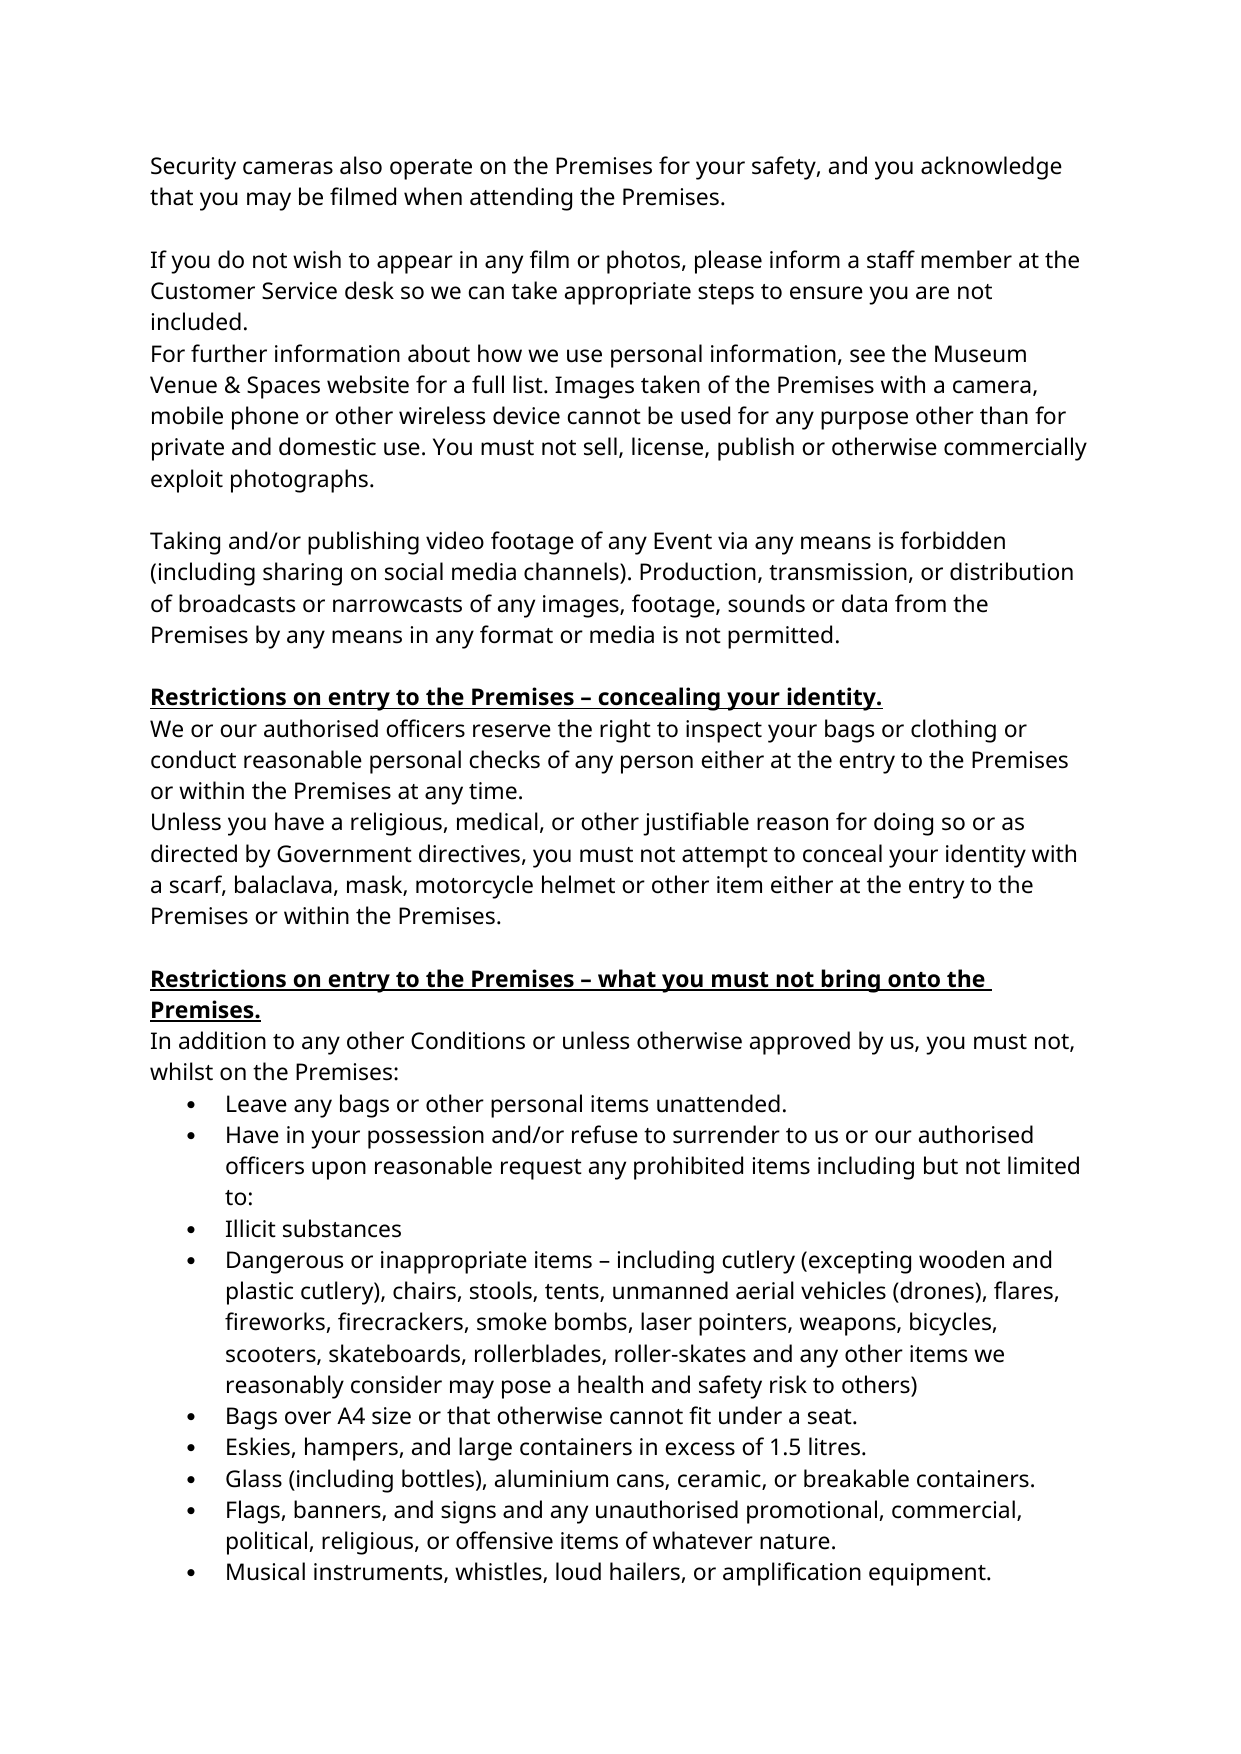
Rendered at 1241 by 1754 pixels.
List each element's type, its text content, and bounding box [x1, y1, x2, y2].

list Eskies, hampers, and large containers in excess of 1.5 litres. [187, 1431, 1090, 1462]
text Unless you have a religious, medical, or other justifiable reason for doing so or as directed by Government directives, you must not attempt to conceal your identity with a scarf, balaclava, mask, motorcycle helmet or other item either at the entry to the Premises or within the Premises. [150, 806, 1090, 931]
text Taking and/or publishing video footage of any Event via any means is forbidden (including sharing on social media channels). Production, transmission, or distribution of broadcasts or narrowcasts of any images, footage, sounds or data from the Premises by any means in any format or media is not permitted. [150, 525, 1090, 650]
text For further information about how we use personal information, see the Museum Venue & Spaces website for a full list. Images taken of the Premises with a camera, mobile phone or other wireless device cannot be used for any purpose other than for private and domestic use. You must not sell, license, publish or otherwise commercially exploit photographs. [150, 337, 1090, 494]
text We or our authorised officers reserve the right to inspect your bags or clothing or conduct reasonable personal checks of any person either at the entry to the Premises or within the Premises at any time. [150, 712, 1090, 806]
text Restrictions on entry to the Premises – concealing your identity. [150, 681, 1090, 712]
text If you do not wish to appear in any film or photos, please inform a staff member at the Customer Service desk so we can take appropriate steps to ensure you are not included. [150, 244, 1090, 337]
list Illicit substances [187, 1212, 1090, 1244]
list Musical instruments, whistles, loud hailers, or amplification equipment. [187, 1556, 1090, 1587]
list Leave any bags or other personal items unattended. [187, 1087, 1090, 1119]
list Flags, banners, and signs and any unauthorised promotional, commercial, political, religious, or offensive items of whatever nature. [187, 1494, 1090, 1556]
list Have in your possession and/or refuse to surrender to us or our authorised officers upon reasonable request any prohibited items including but not limited to: [187, 1119, 1090, 1212]
list Dangerous or inappropriate items – including cutlery (excepting wooden and plastic cutlery), chairs, stools, tents, unmanned aerial vehicles (drones), flares, fireworks, firecrackers, smoke bombs, laser pointers, weapons, bicycles, scooters, skateboards, rollerblades, roller-skates and any other items we reasonably consider may pose a health and safety risk to others) [187, 1244, 1090, 1400]
text Restrictions on entry to the Premises – what you must not bring onto the Premises. [150, 962, 1090, 1025]
list Bags over A4 size or that otherwise cannot fit under a seat. [187, 1400, 1090, 1431]
text In addition to any other Conditions or unless otherwise approved by us, you must not, whilst on the Premises: [150, 1025, 1090, 1087]
text Security cameras also operate on the Premises for your safety, and you acknowledge that you may be filmed when attending the Premises. [150, 150, 1090, 212]
list Glass (including bottles), aluminium cans, ceramic, or breakable containers. [187, 1462, 1090, 1494]
